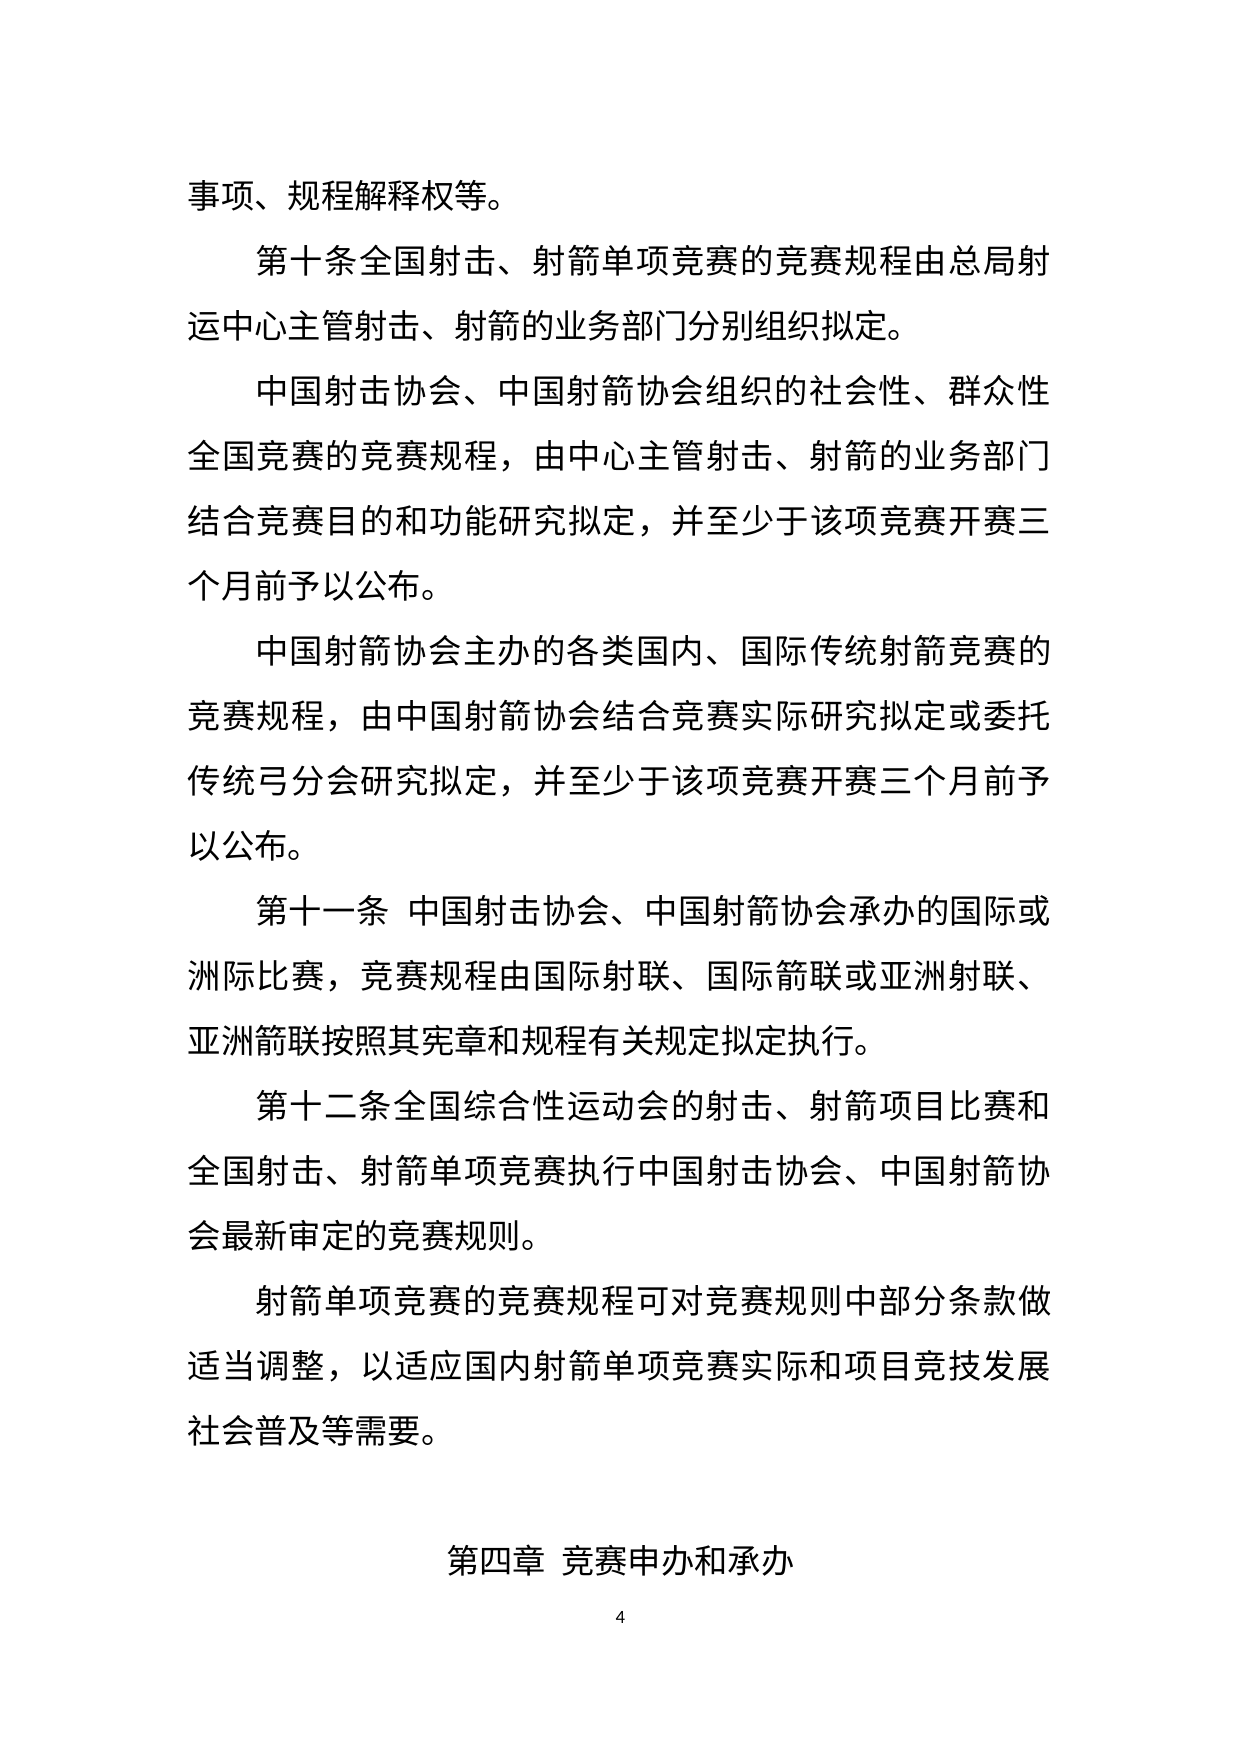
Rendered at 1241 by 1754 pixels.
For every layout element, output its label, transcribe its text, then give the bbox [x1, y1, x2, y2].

text 第四章 竞赛申办和承办 [187, 1527, 1053, 1592]
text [187, 162, 1053, 227]
text 第十条全国射击、射箭单项竞赛的竞赛规程由总局射运中心主管射击、射箭的业务部门分别组织拟定。 [187, 227, 1053, 357]
text 射箭单项竞赛的竞赛规程可对竞赛规则中部分条款做适当调整，以适应国内射箭单项竞赛实际和项目竞技发展、社会普及等需要。 [187, 1267, 1053, 1462]
text 第十二条全国综合性运动会的射击、射箭项目比赛和全国射击、射箭单项竞赛执行中国射击协会、中国射箭协会最新审定的竞赛规则。 [187, 1072, 1053, 1267]
text 中国射击协会、中国射箭协会组织的社会性、群众性全国竞赛的竞赛规程，由中心主管射击、射箭的业务部门结合竞赛目的和功能研究拟定，并至少于该项竞赛开赛三个月前予以公布。 [187, 357, 1053, 617]
text 第十一条 中国射击协会、中国射箭协会承办的国际或洲际比赛，竞赛规程由国际射联、国际箭联或亚洲射联、亚洲箭联按照其宪章和规程有关规定拟定执行。 [187, 877, 1053, 1072]
text 中国射箭协会主办的各类国内、国际传统射箭竞赛的竞赛规程，由中国射箭协会结合竞赛实际研究拟定或委托传统弓分会研究拟定，并至少于该项竞赛开赛三个月前予以公布。 [187, 617, 1053, 877]
